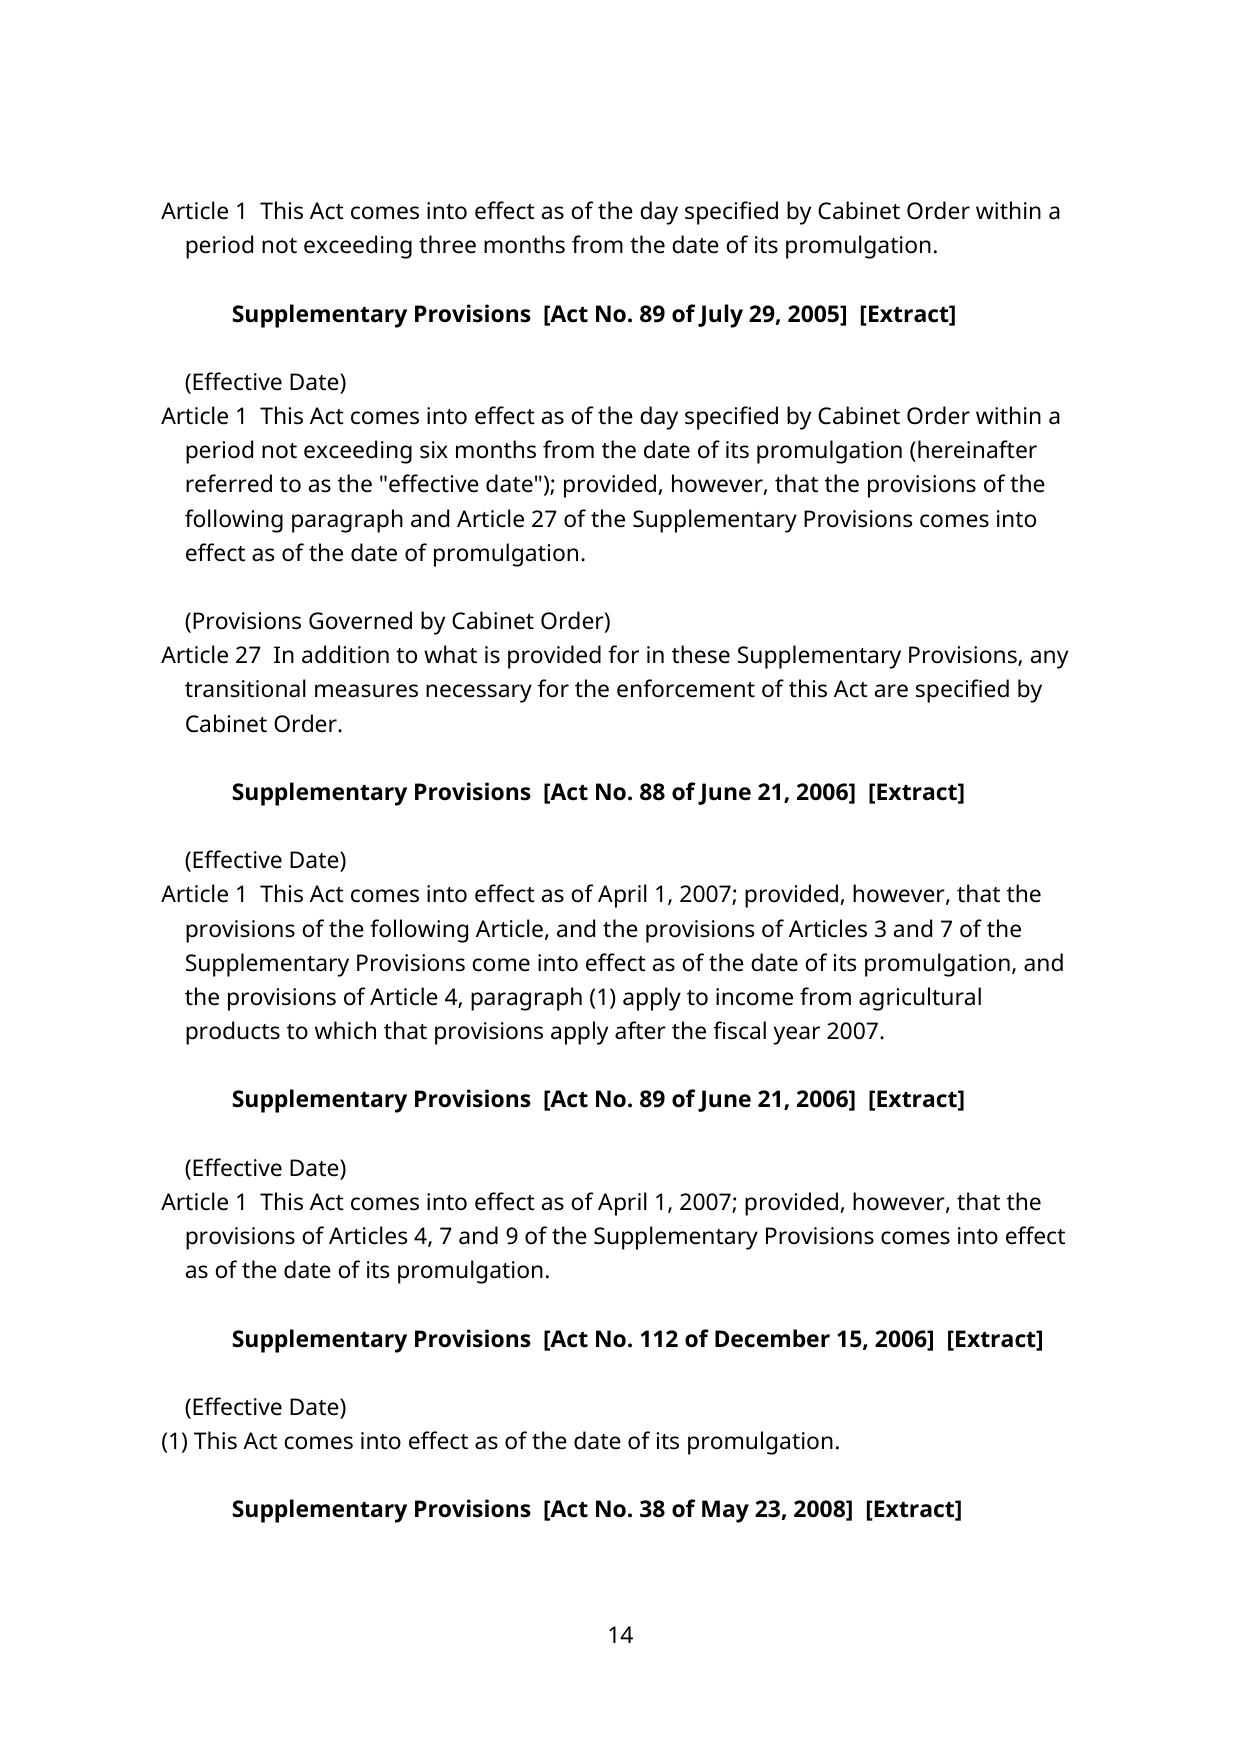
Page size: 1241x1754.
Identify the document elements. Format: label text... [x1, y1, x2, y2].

text Article 1 This Act comes into effect as of April 1, 2007; provided, however, that the provisions of Articles 4, 7 and 9 of the Supplementary Provisions comes into effect as of the date of its promulgation. [161, 1184, 1079, 1287]
text Supplementary Provisions [Act No. 89 of July 29, 2005] [Extract] [230, 296, 1079, 330]
text (Effective Date) [184, 364, 1079, 399]
text Supplementary Provisions [Act No. 88 of June 21, 2006] [Extract] [230, 774, 1079, 809]
text Article 1 This Act comes into effect as of the day specified by Cabinet Order within a period not exceeding six months from the date of its promulgation (hereinafter referred to as the "effective date"); provided, however, that the provisions of the following paragraph and Article 27 of the Supplementary Provisions comes into effect as of the date of promulgation. [161, 399, 1079, 569]
text Supplementary Provisions [Act No. 112 of December 15, 2006] [Extract] [230, 1321, 1079, 1355]
text (Effective Date) [184, 1150, 1079, 1184]
text Article 1 This Act comes into effect as of the day specified by Cabinet Order within a period not exceeding three months from the date of its promulgation. [161, 194, 1079, 262]
text (Effective Date) [184, 843, 1079, 877]
text Supplementary Provisions [Act No. 38 of May 23, 2008] [Extract] [230, 1492, 1079, 1526]
text (Provisions Governed by Cabinet Order) [184, 604, 1079, 638]
text Supplementary Provisions [Act No. 89 of June 21, 2006] [Extract] [230, 1082, 1079, 1116]
text (1) This Act comes into effect as of the date of its promulgation. [161, 1424, 1079, 1458]
text (Effective Date) [184, 1389, 1079, 1424]
text Article 1 This Act comes into effect as of April 1, 2007; provided, however, that the provisions of the following Article, and the provisions of Articles 3 and 7 of the Supplementary Provisions come into effect as of the date of its promulgation, and the provisions of Article 4, paragraph (1) apply to income from agricultural products to which that provisions apply after the fiscal year 2007. [161, 877, 1079, 1048]
text Article 27 In addition to what is provided for in these Supplementary Provisions, any transitional measures necessary for the enforcement of this Act are specified by Cabinet Order. [161, 638, 1079, 740]
